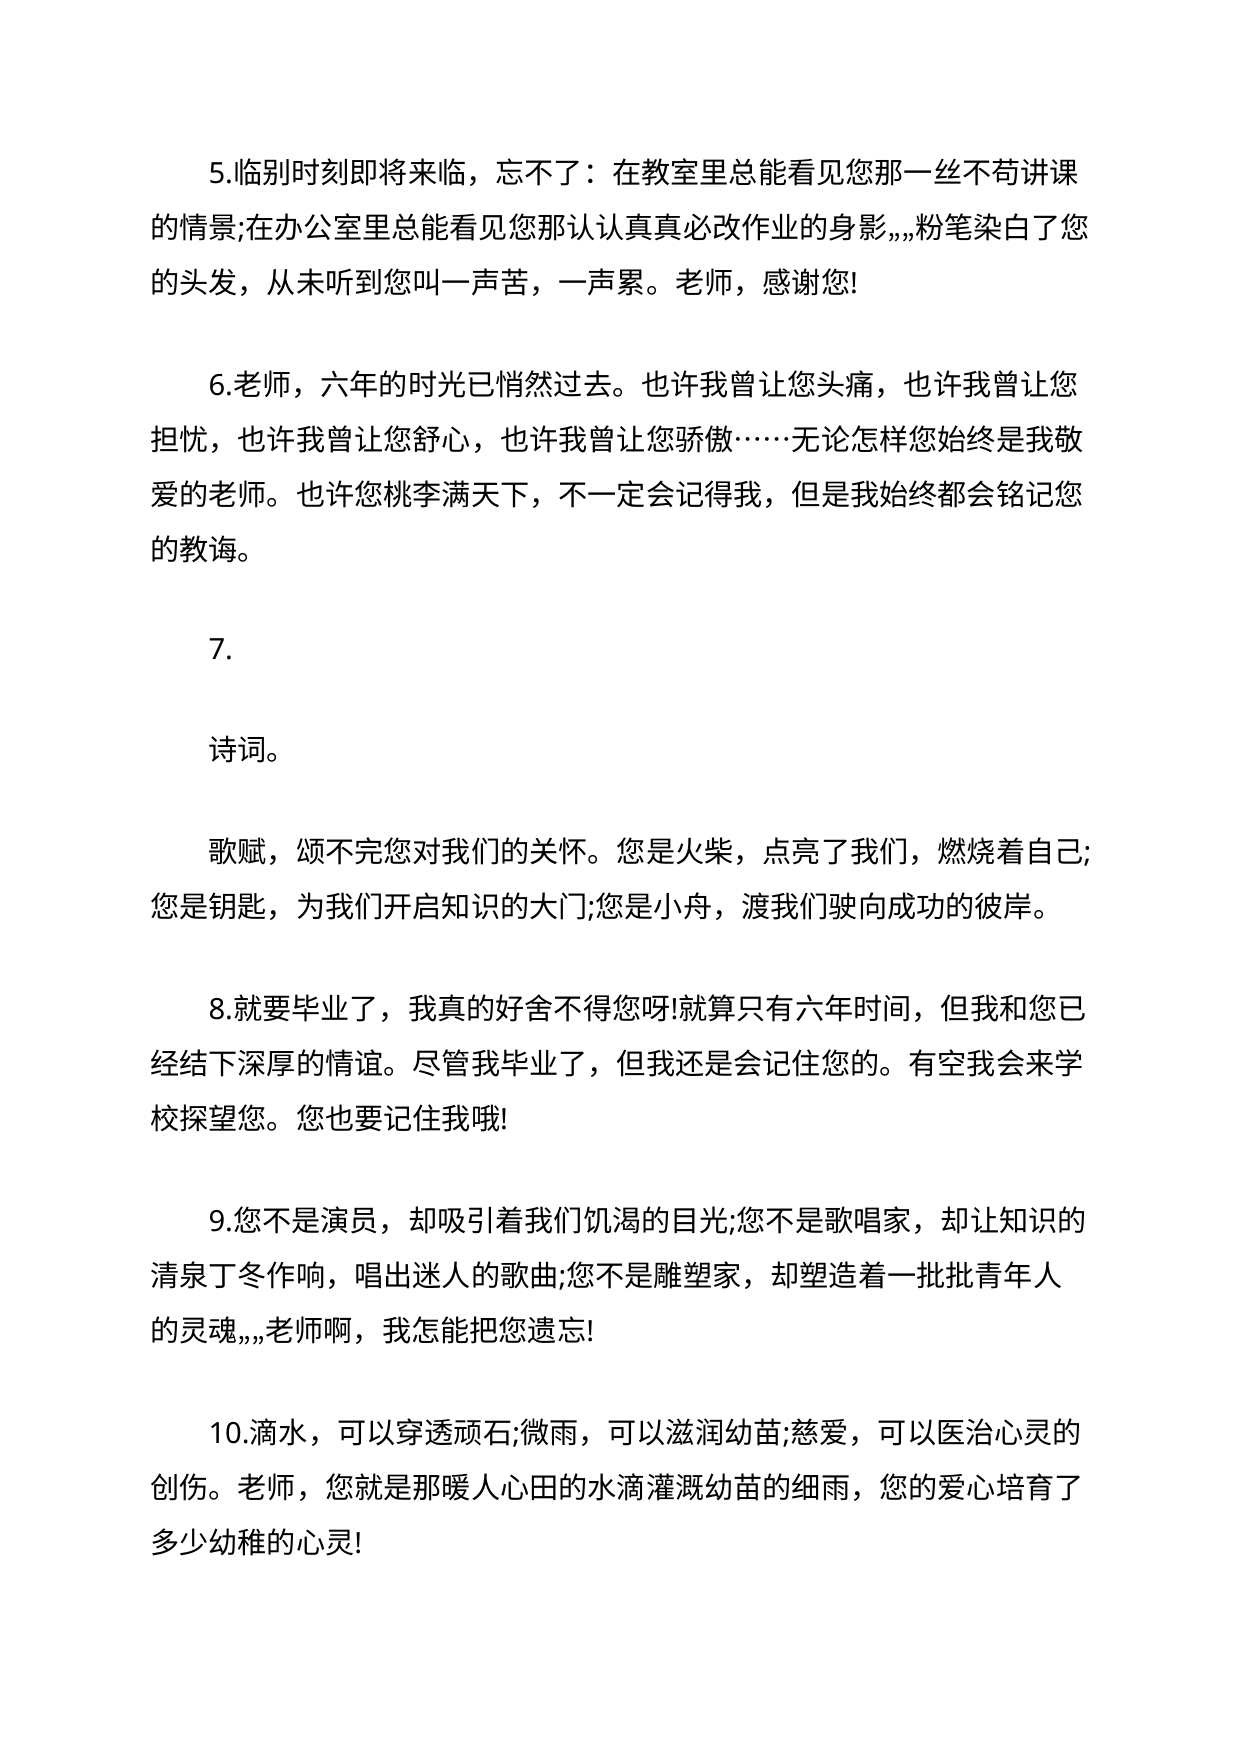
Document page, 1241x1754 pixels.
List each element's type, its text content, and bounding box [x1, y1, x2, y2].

text 10.滴水，可以穿透顽石;微雨，可以滋润幼苗;慈爱，可以医治心灵的创伤。老师，您就是那暖人心田的水滴灌溉幼苗的细雨，您的爱心培育了多少幼稚的心灵! [150, 1409, 1090, 1562]
text 歌赋，颂不完您对我们的关怀。您是火柴，点亮了我们，燃烧着自己;您是钥匙，为我们开启知识的大门;您是小舟，渡我们驶向成功的彼岸。 [150, 829, 1090, 926]
text 9.您不是演员，却吸引着我们饥渴的目光;您不是歌唱家，却让知识的清泉丁冬作响，唱出迷人的歌曲;您不是雕塑家，却塑造着一批批青年人的灵魂„„老师啊，我怎能把您遗忘! [150, 1198, 1090, 1350]
text 6.老师，六年的时光已悄然过去。也许我曾让您头痛，也许我曾让您担忧，也许我曾让您舒心，也许我曾让您骄傲……无论怎样您始终是我敬爱的老师。也许您桃李满天下，不一定会记得我，但是我始终都会铭记您的教诲。 [150, 362, 1090, 569]
text 7. [150, 628, 1090, 668]
text 8.就要毕业了，我真的好舍不得您呀!就算只有六年时间，但我和您已经结下深厚的情谊。尽管我毕业了，但我还是会记住您的。有空我会来学校探望您。您也要记住我哦! [150, 986, 1090, 1138]
text 诗词。 [150, 727, 1090, 769]
text 5.临别时刻即将来临，忘不了：在教室里总能看见您那一丝不苟讲课的情景;在办公室里总能看见您那认认真真必改作业的身影„„粉笔染白了您的头发，从未听到您叫一声苦，一声累。老师，感谢您! [150, 150, 1090, 302]
